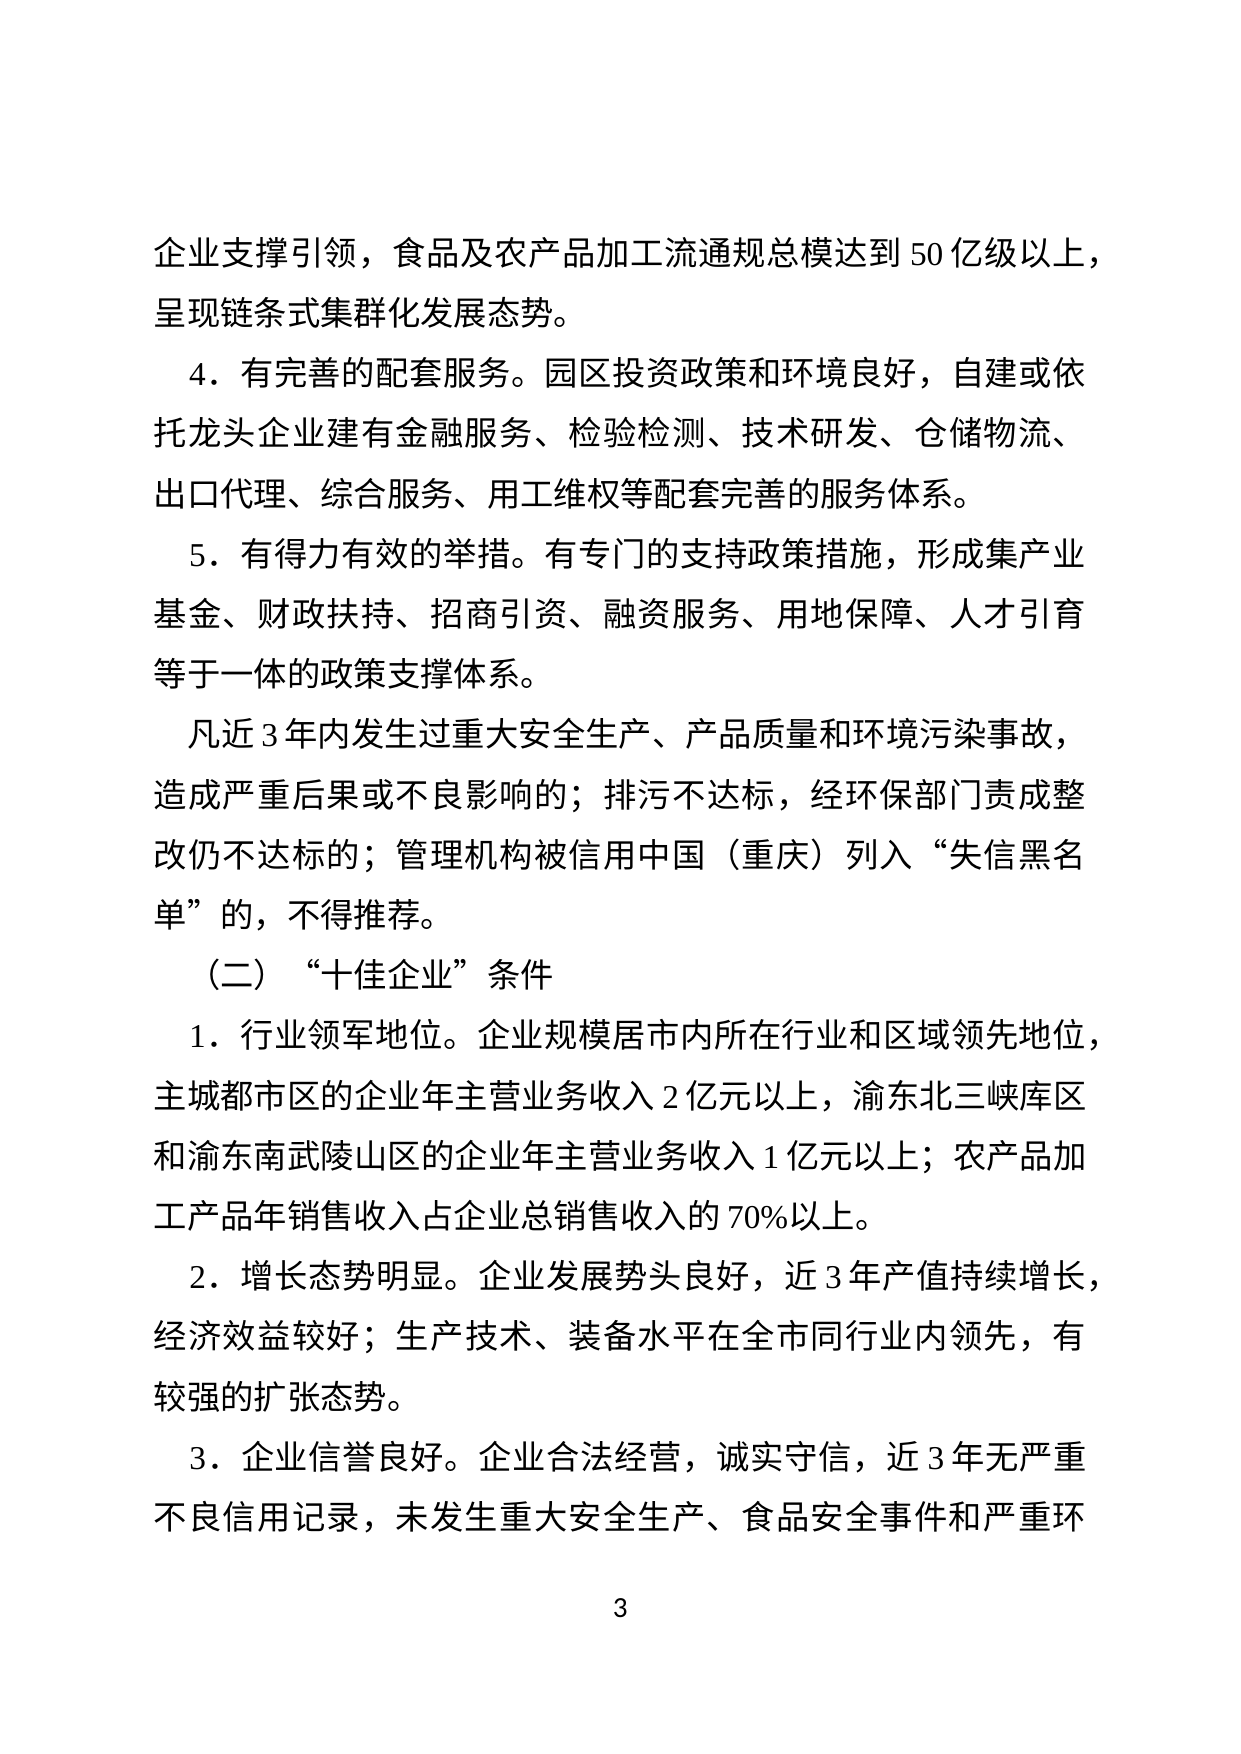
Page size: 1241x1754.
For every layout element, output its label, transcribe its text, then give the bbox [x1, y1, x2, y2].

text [153, 1425, 1087, 1545]
text 4．有完善的配套服务。园区投资政策和环境良好，自建或依托龙头企业建有金融服务、检验检测、技术研发、仓储物流、出口代理、综合服务、用工维权等配套完善的服务体系。 [153, 341, 1087, 522]
text 1．行业领军地位。企业规模居市内所在行业和区域领先地位，主城都市区的企业年主营业务收入2亿元以上，渝东北三峡库区和渝东南武陵山区的企业年主营业务收入1亿元以上；农产品加工产品年销售收入占企业总销售收入的70%以上。 [153, 1003, 1087, 1244]
text 5．有得力有效的举措。有专门的支持政策措施，形成集产业基金、财政扶持、招商引资、融资服务、用地保障、人才引育等于一体的政策支撑体系。 [153, 522, 1087, 702]
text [153, 221, 1087, 341]
text 凡近3年内发生过重大安全生产、产品质量和环境污染事故，造成严重后果或不良影响的；排污不达标，经环保部门责成整改仍不达标的；管理机构被信用中国（重庆）列入“失信黑名单”的，不得推荐。 [153, 702, 1087, 943]
text 2．增长态势明显。企业发展势头良好，近3年产值持续增长，经济效益较好；生产技术、装备水平在全市同行业内领先，有较强的扩张态势。 [153, 1244, 1087, 1425]
text （二）“十佳企业”条件 [153, 943, 1087, 1003]
